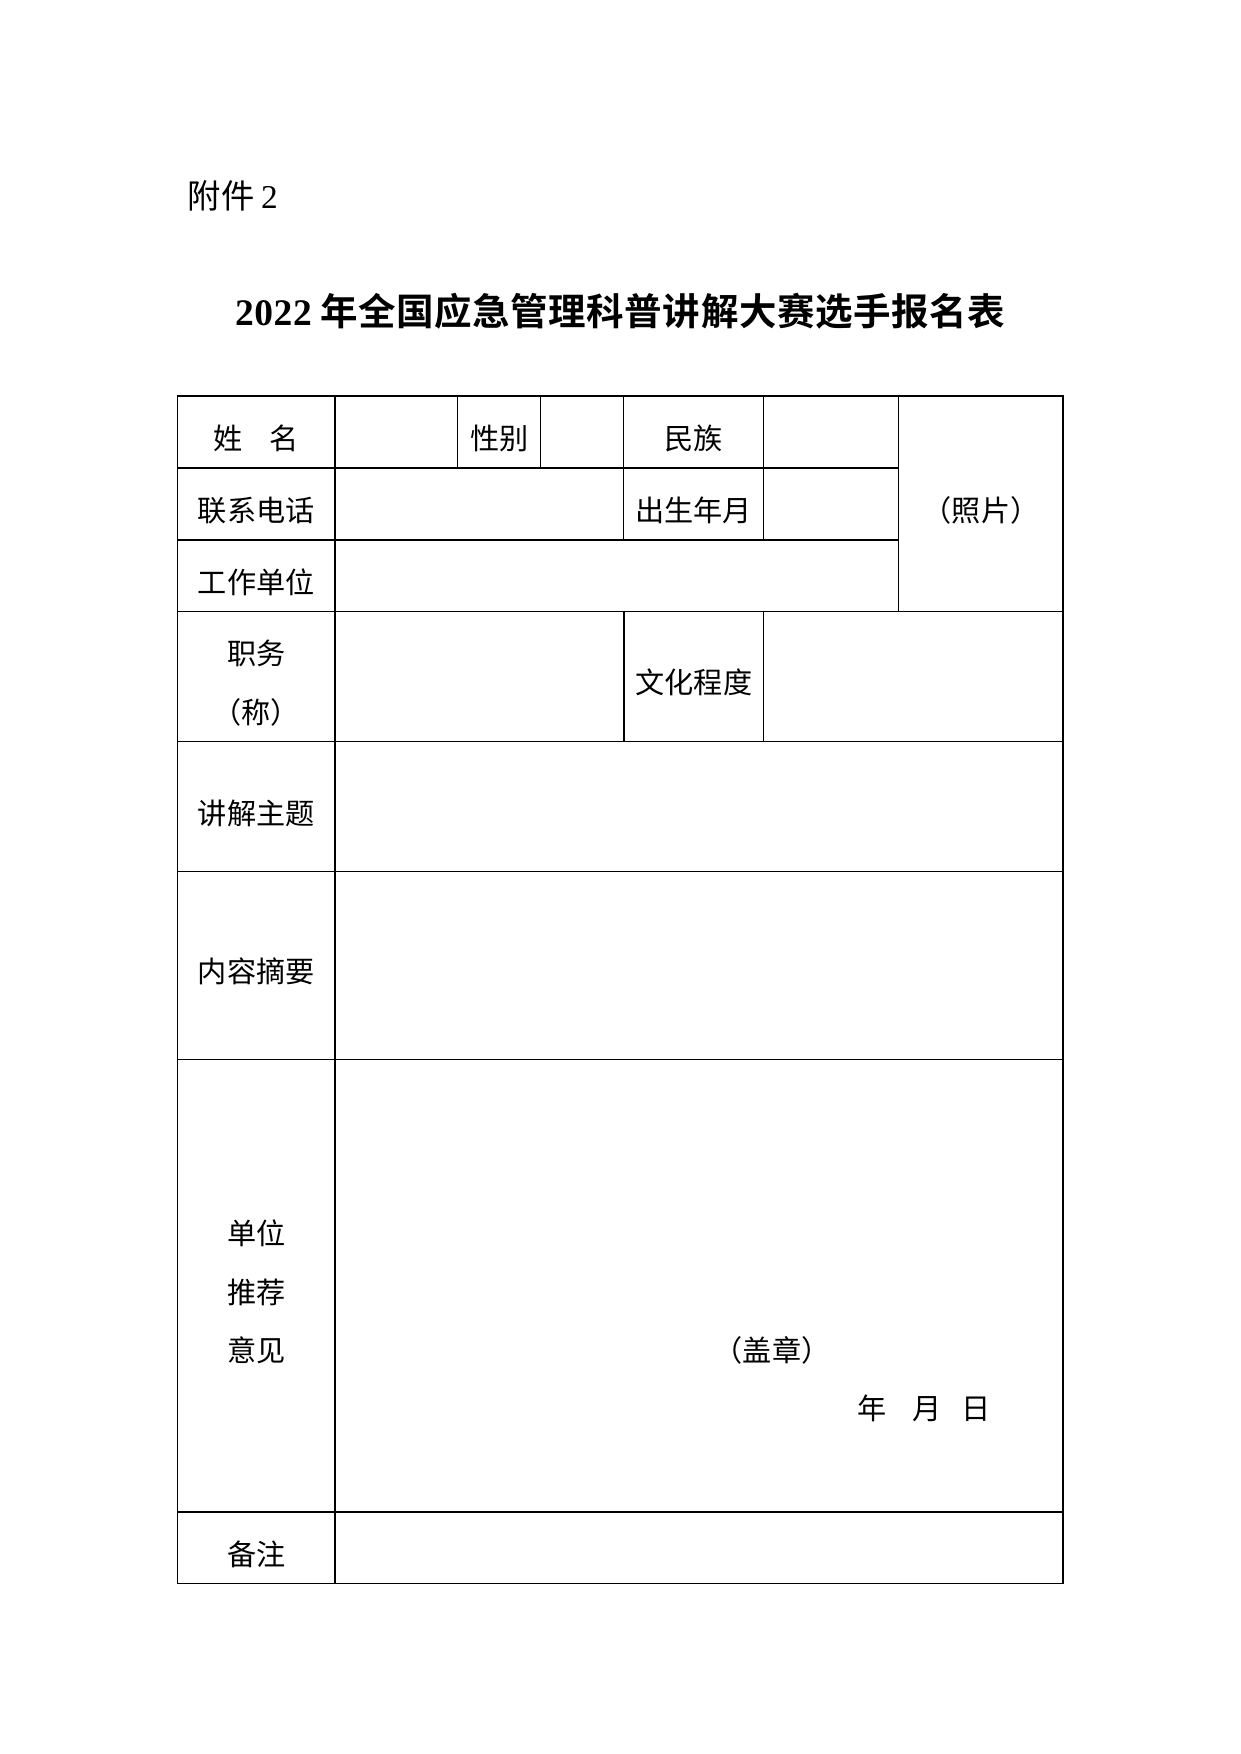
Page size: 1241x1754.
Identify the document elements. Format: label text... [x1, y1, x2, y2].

table_cell 讲解主题 [178, 742, 334, 871]
table_cell [764, 612, 1062, 741]
table_header [764, 397, 898, 467]
table_cell （盖章） 年 月 日 [336, 1060, 1062, 1511]
table_cell 内容摘要 [178, 872, 334, 1059]
table_cell [336, 612, 623, 741]
table_cell [336, 872, 1062, 1059]
table_cell [764, 469, 898, 539]
table_cell 出生年月 [624, 469, 763, 539]
table_header 民族 [624, 397, 763, 467]
table_header [336, 397, 457, 467]
table_cell [336, 541, 898, 611]
table_header （照片） [899, 397, 1062, 611]
text 2022年全国应急管理科普讲解大赛选手报名表 [187, 279, 1053, 337]
table_cell 文化程度 [625, 612, 763, 741]
table_cell [336, 469, 623, 539]
table_cell 备注 [178, 1513, 334, 1583]
table_header [541, 397, 623, 467]
table_cell 单位 推荐 意见 [178, 1060, 334, 1511]
table_header 性别 [458, 397, 540, 467]
table_cell [336, 742, 1062, 871]
table_header 姓 名 [178, 397, 334, 467]
table_cell [336, 1513, 1062, 1583]
table_cell 联系电话 [178, 469, 334, 539]
table_cell 工作单位 [178, 541, 334, 611]
subtitle 附件2 [187, 162, 1053, 220]
table_cell 职务（称） [178, 612, 334, 741]
